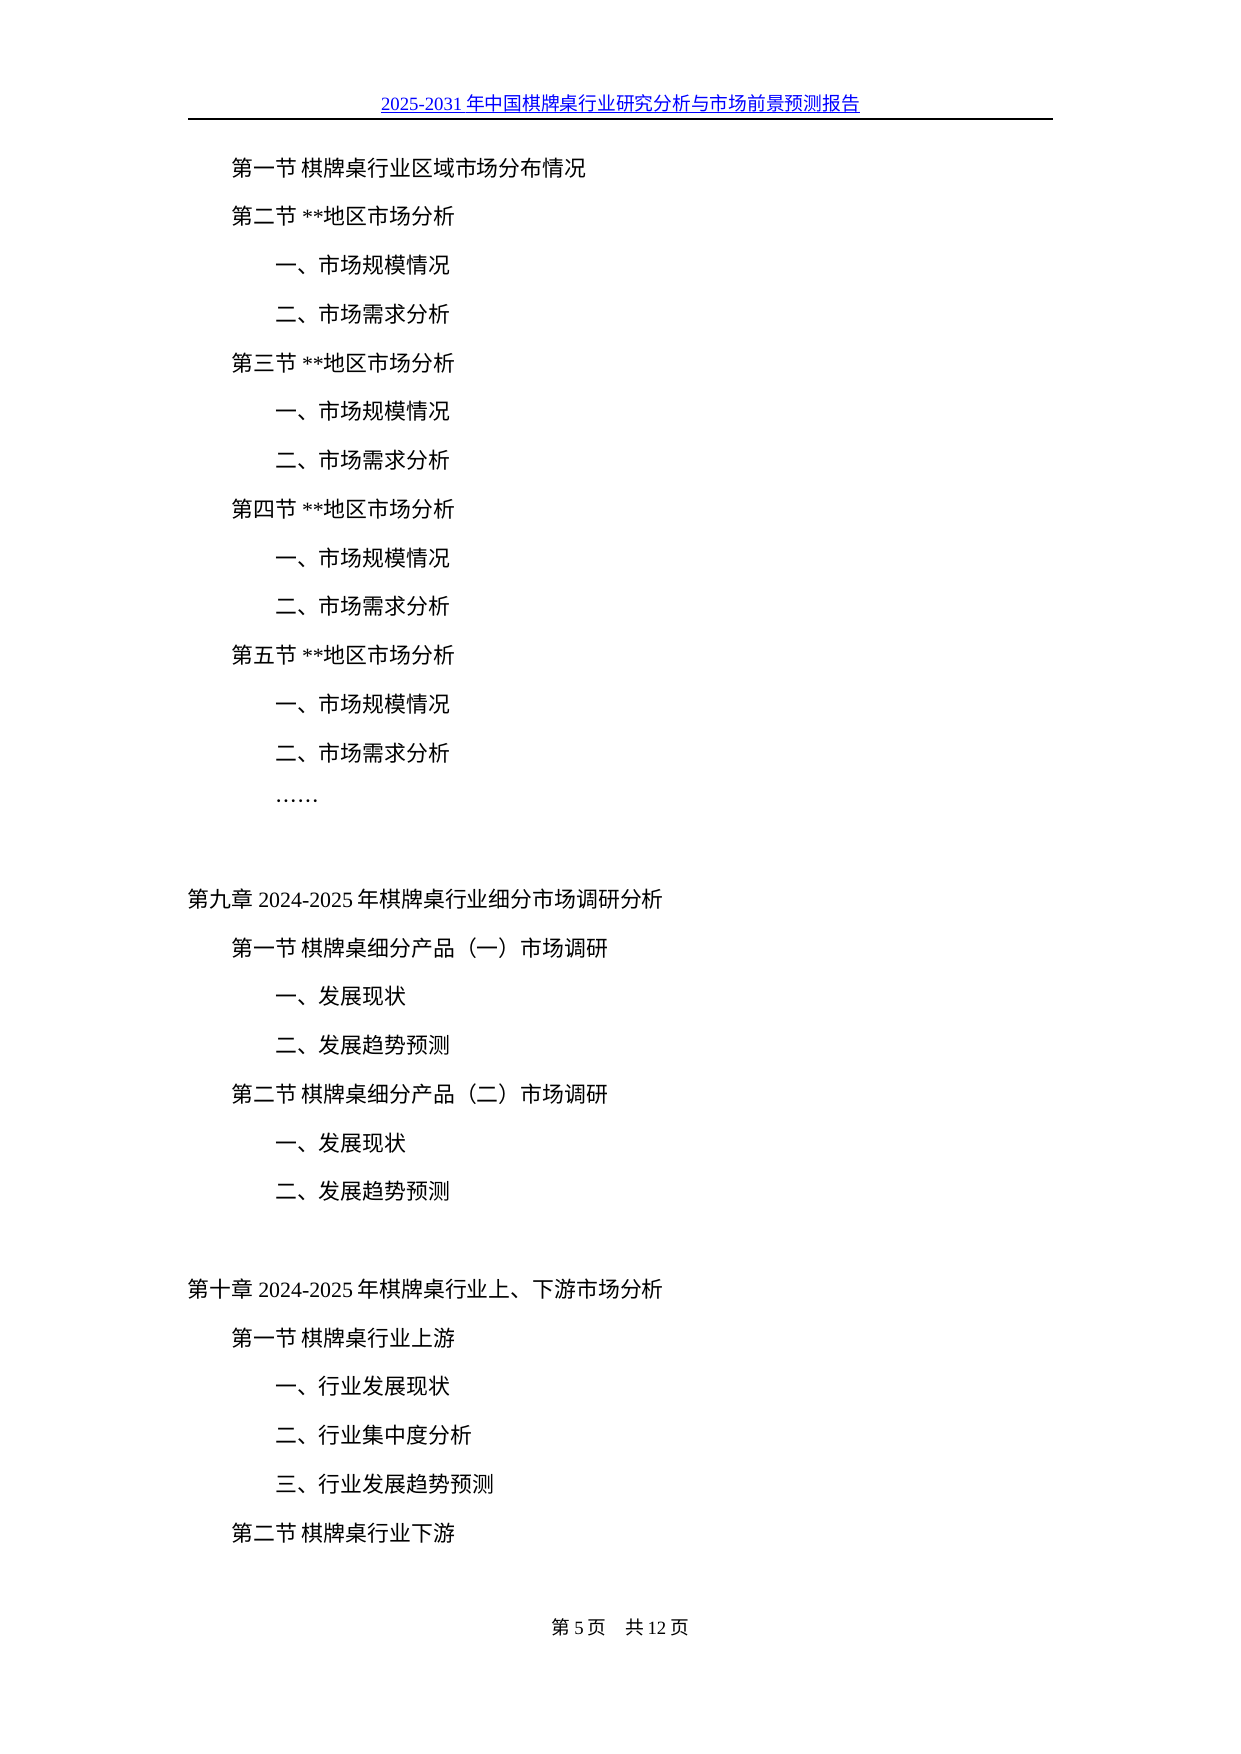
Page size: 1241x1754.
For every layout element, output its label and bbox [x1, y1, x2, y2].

text [187, 150, 1053, 1548]
